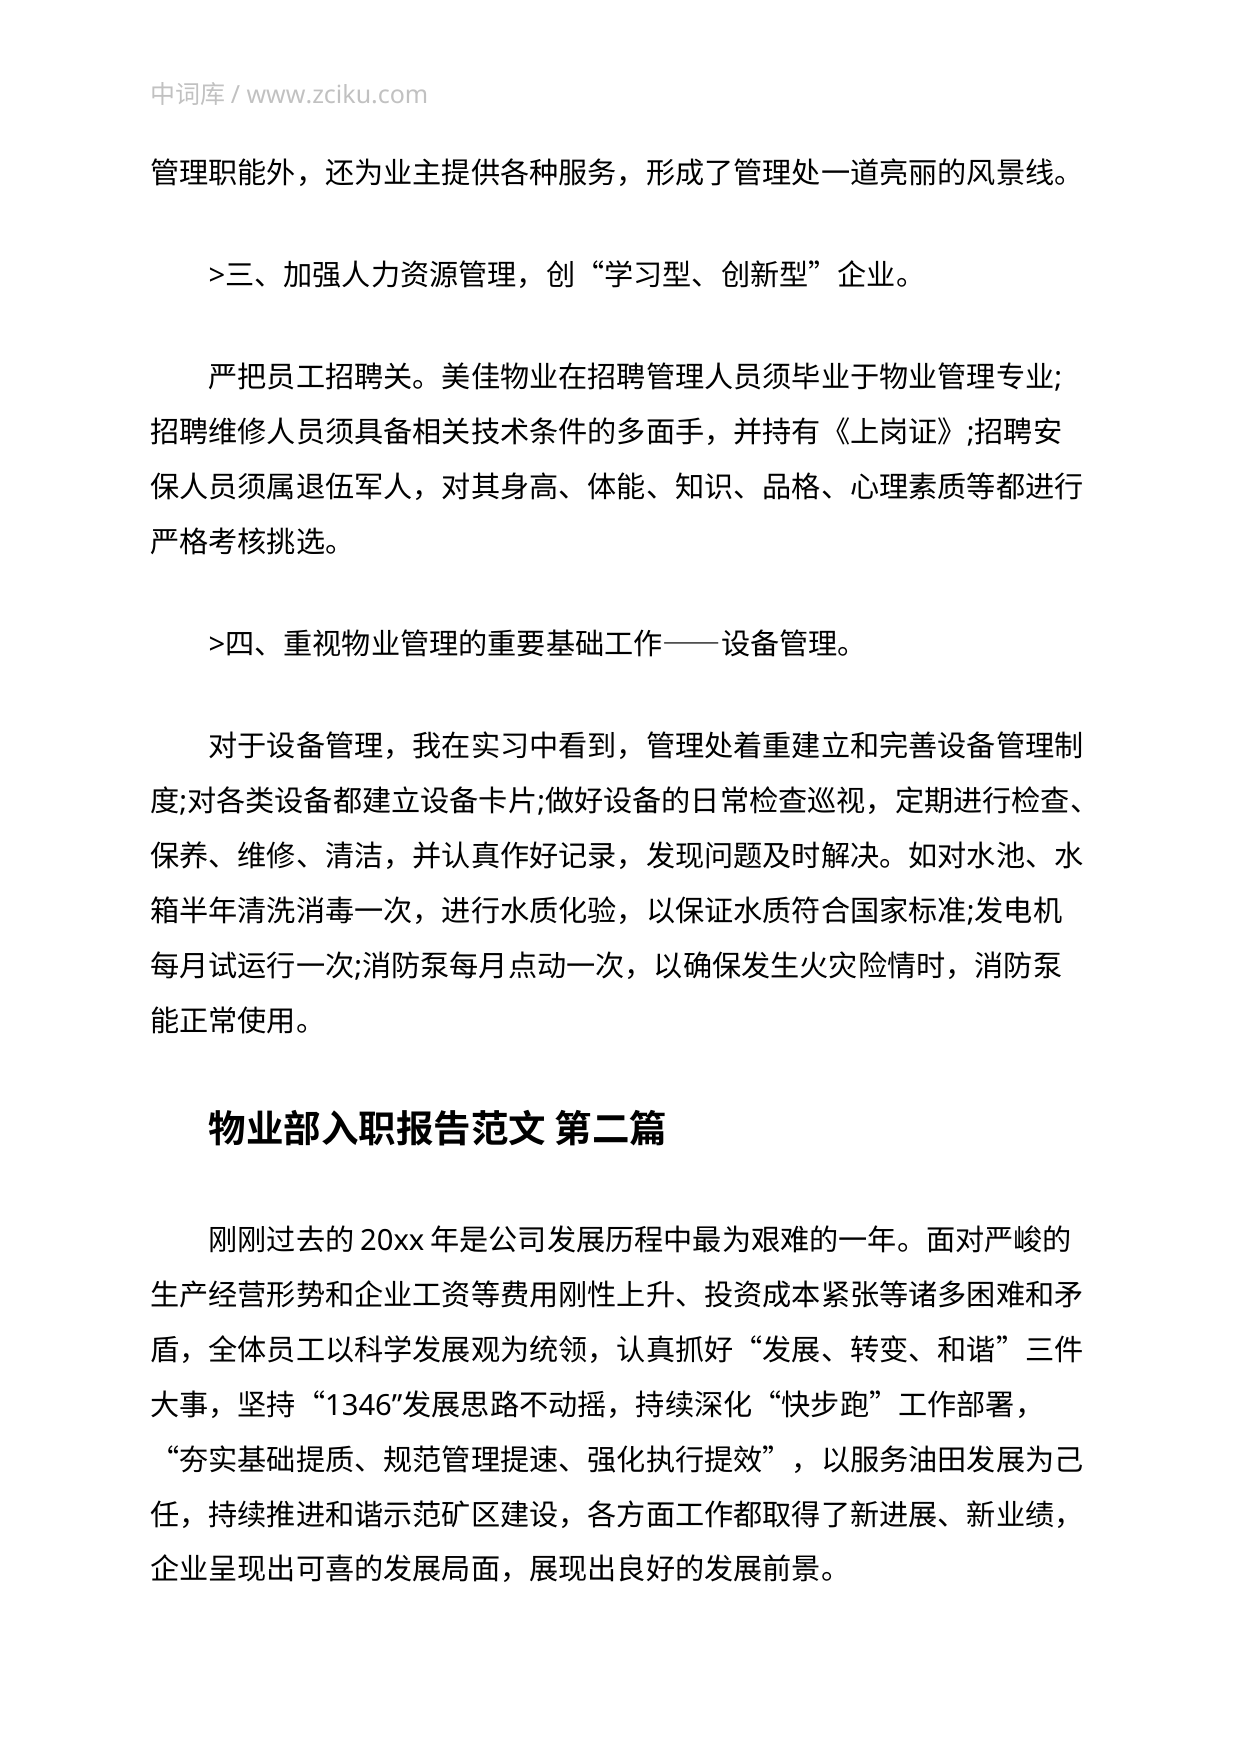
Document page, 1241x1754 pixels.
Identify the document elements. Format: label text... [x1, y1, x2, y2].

text 物业部入职报告范文 第二篇 [150, 1099, 1090, 1153]
text 刚刚过去的20xx年是公司发展历程中最为艰难的一年。面对严峻的生产经营形势和企业工资等费用刚性上升、投资成本紧张等诸多困难和矛盾，全体员工以科学发展观为统领，认真抓好“发展、转变、和谐”三件大事，坚持“1346”发展思路不动摇，持续深化“快步跑”工作部署，“夯实基础提质、规范管理提速、强化执行提效”，以服务油田发展为己任，持续推进和谐示范矿区建设，各方面工作都取得了新进展、新业绩，企业呈现出可喜的发展局面，展现出良好的发展前景。 [150, 1216, 1090, 1588]
text 严把员工招聘关。美佳物业在招聘管理人员须毕业于物业管理专业;招聘维修人员须具备相关技术条件的多面手，并持有《上岗证》;招聘安保人员须属退伍军人，对其身高、体能、知识、品格、心理素质等都进行严格考核挑选。 [150, 354, 1090, 561]
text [150, 150, 1090, 192]
text >三、加强人力资源管理，创“学习型、创新型”企业。 [150, 252, 1090, 294]
text >四、重视物业管理的重要基础工作——设备管理。 [150, 620, 1090, 663]
text 对于设备管理，我在实习中看到，管理处着重建立和完善设备管理制度;对各类设备都建立设备卡片;做好设备的日常检查巡视，定期进行检查、保养、维修、清洁，并认真作好记录，发现问题及时解决。如对水池、水箱半年清洗消毒一次，进行水质化验，以保证水质符合国家标准;发电机每月试运行一次;消防泵每月点动一次，以确保发生火灾险情时，消防泵能正常使用。 [150, 722, 1090, 1039]
